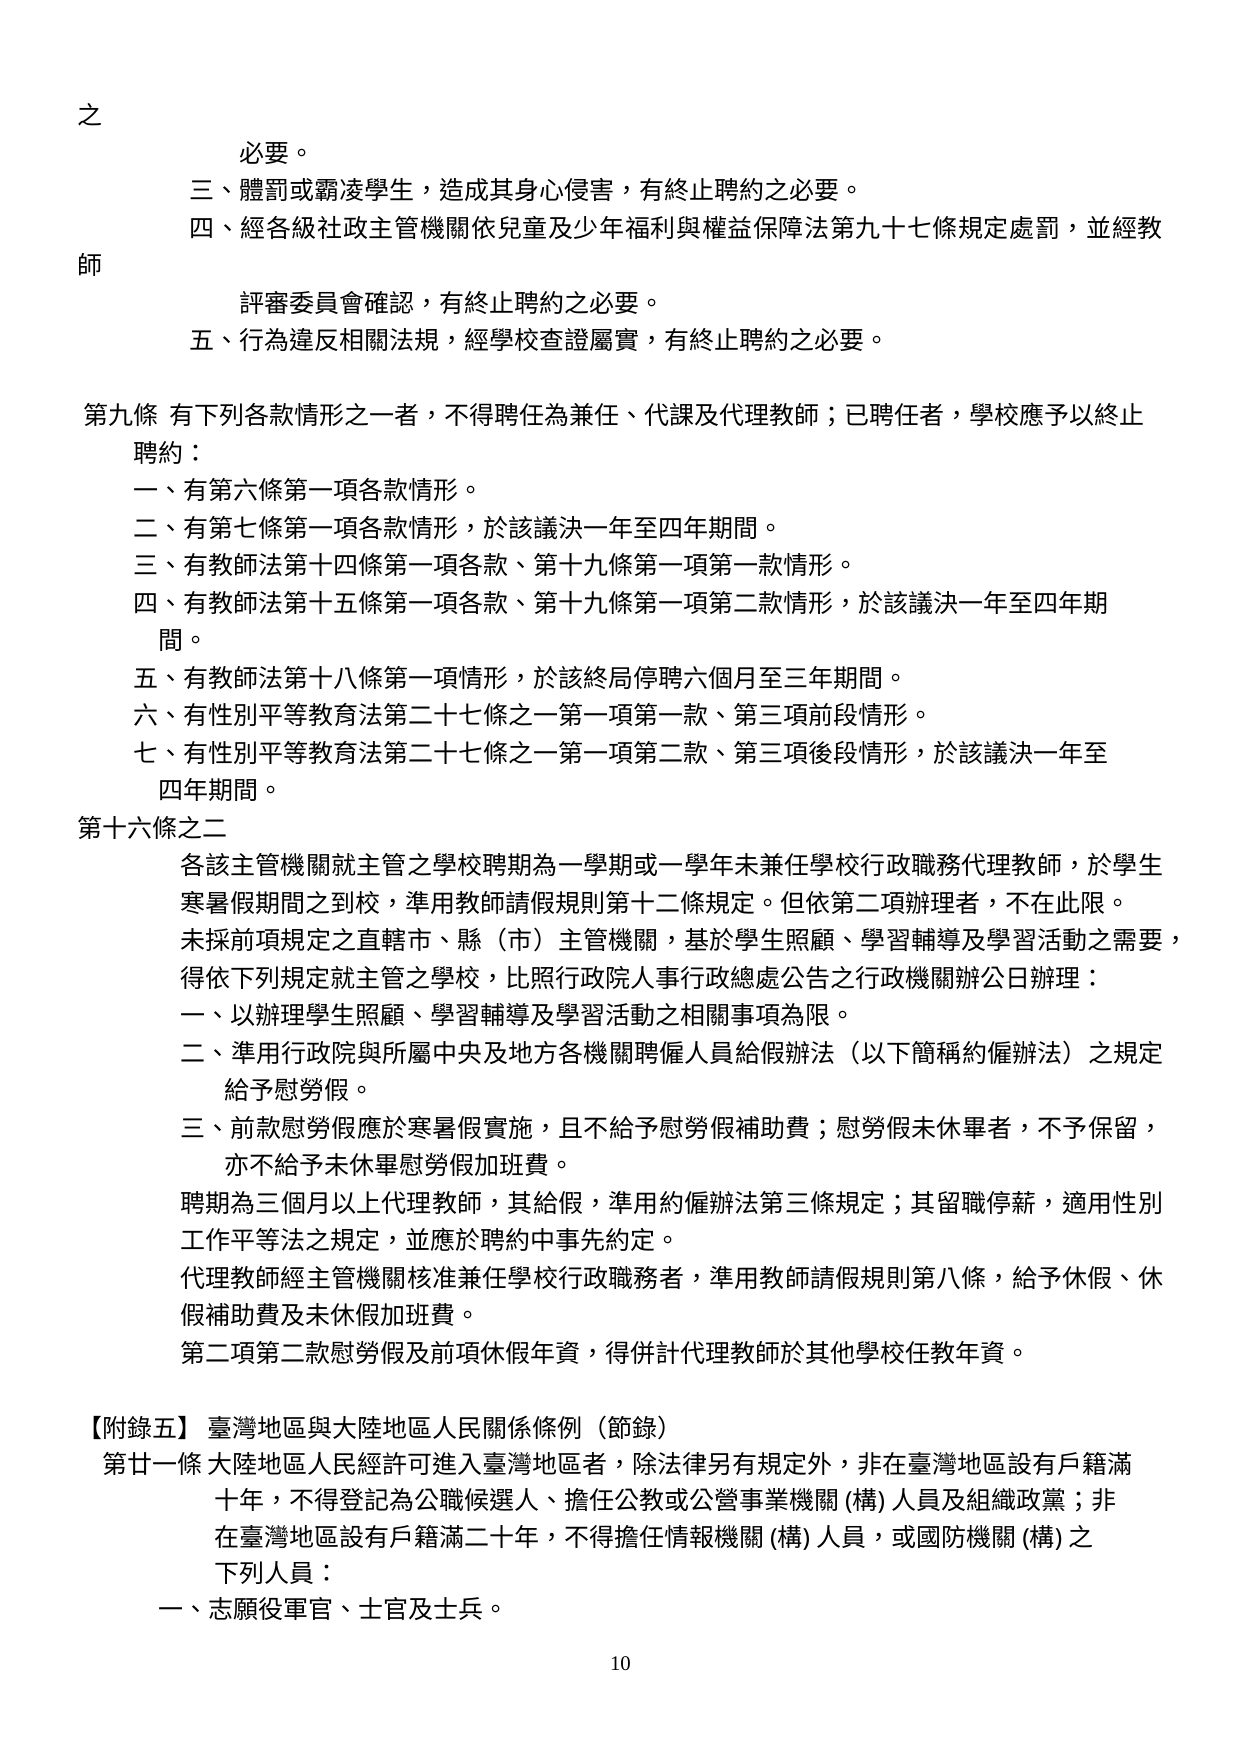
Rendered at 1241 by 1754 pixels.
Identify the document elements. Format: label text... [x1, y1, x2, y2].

text 四、有教師法第十五條第一項各款、第十九條第一項第二款情形，於該議決一年至四年期 [77, 582, 1163, 619]
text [77, 94, 1163, 132]
text 各該主管機關就主管之學校聘期為一學期或一學年未兼任學校行政職務代理教師，於學生寒暑假期間之到校，準用教師請假規則第十二條規定。但依第二項辦理者，不在此限。 [180, 844, 1163, 919]
text 二、有第七條第一項各款情形，於該議決一年至四年期間。 [77, 507, 1163, 544]
text 四年期間。 [77, 769, 1163, 807]
text 七、有性別平等教育法第二十七條之一第一項第二款、第三項後段情形，於該議決一年至 [77, 732, 1163, 769]
text 第二項第二款慰勞假及前項休假年資，得併計代理教師於其他學校任教年資。 [180, 1332, 1163, 1369]
text 四、經各級社政主管機關依兒童及少年福利與權益保障法第九十七條規定處罰，並經教師 [77, 207, 1163, 282]
text 三、有教師法第十四條第一項各款、第十九條第一項第一款情形。 [77, 544, 1163, 582]
text 代理教師經主管機關核准兼任學校行政職務者，準用教師請假規則第八條，給予休假、休假補助費及未休假加班費。 [180, 1257, 1163, 1332]
text 一、有第六條第一項各款情形。 [77, 469, 1163, 507]
text 【附錄五】 臺灣地區與大陸地區人民關係條例（節錄） [77, 1407, 1163, 1444]
text 二、準用行政院與所屬中央及地方各機關聘僱人員給假辦法（以下簡稱約僱辦法）之規定給予慰勞假。 [180, 1032, 1163, 1107]
text 聘期為三個月以上代理教師，其給假，準用約僱辦法第三條規定；其留職停薪，適用性別工作平等法之規定，並應於聘約中事先約定。 [180, 1182, 1163, 1257]
text 第九條 有下列各款情形之一者，不得聘任為兼任、代課及代理教師；已聘任者，學校應予以終止 [77, 394, 1163, 432]
text 五、有教師法第十八條第一項情形，於該終局停聘六個月至三年期間。 [77, 657, 1163, 694]
text 下列人員： [202, 1553, 1163, 1589]
text 三、前款慰勞假應於寒暑假實施，且不給予慰勞假補助費；慰勞假未休畢者，不予保留，亦不給予未休畢慰勞假加班費。 [180, 1107, 1163, 1182]
text 間。 [77, 619, 1163, 657]
text 必要。 [77, 132, 1163, 169]
text 一、志願役軍官、士官及士兵。 [102, 1589, 1163, 1626]
text 三、體罰或霸凌學生，造成其身心侵害，有終止聘約之必要。 [77, 169, 1163, 207]
text 十年，不得登記為公職候選人、擔任公教或公營事業機關 (構) 人員及組織政黨；非 [202, 1481, 1163, 1517]
text 在臺灣地區設有戶籍滿二十年，不得擔任情報機關 (構) 人員，或國防機關 (構) 之 [202, 1517, 1163, 1553]
text 六、有性別平等教育法第二十七條之一第一項第一款、第三項前段情形。 [77, 694, 1163, 732]
text 一、以辦理學生照顧、學習輔導及學習活動之相關事項為限。 [180, 994, 1163, 1032]
text 未採前項規定之直轄市、縣（市）主管機關，基於學生照顧、學習輔導及學習活動之需要，得依下列規定就主管之學校，比照行政院人事行政總處公告之行政機關辦公日辦理： [180, 919, 1163, 994]
text 五、行為違反相關法規，經學校查證屬實，有終止聘約之必要。 [77, 319, 1163, 357]
text 第十六條之二 [77, 807, 1163, 844]
text 第廿一條 大陸地區人民經許可進入臺灣地區者，除法律另有規定外，非在臺灣地區設有戶籍滿 [77, 1444, 1163, 1481]
text 聘約： [77, 432, 1163, 469]
text 評審委員會確認，有終止聘約之必要。 [77, 282, 1163, 319]
